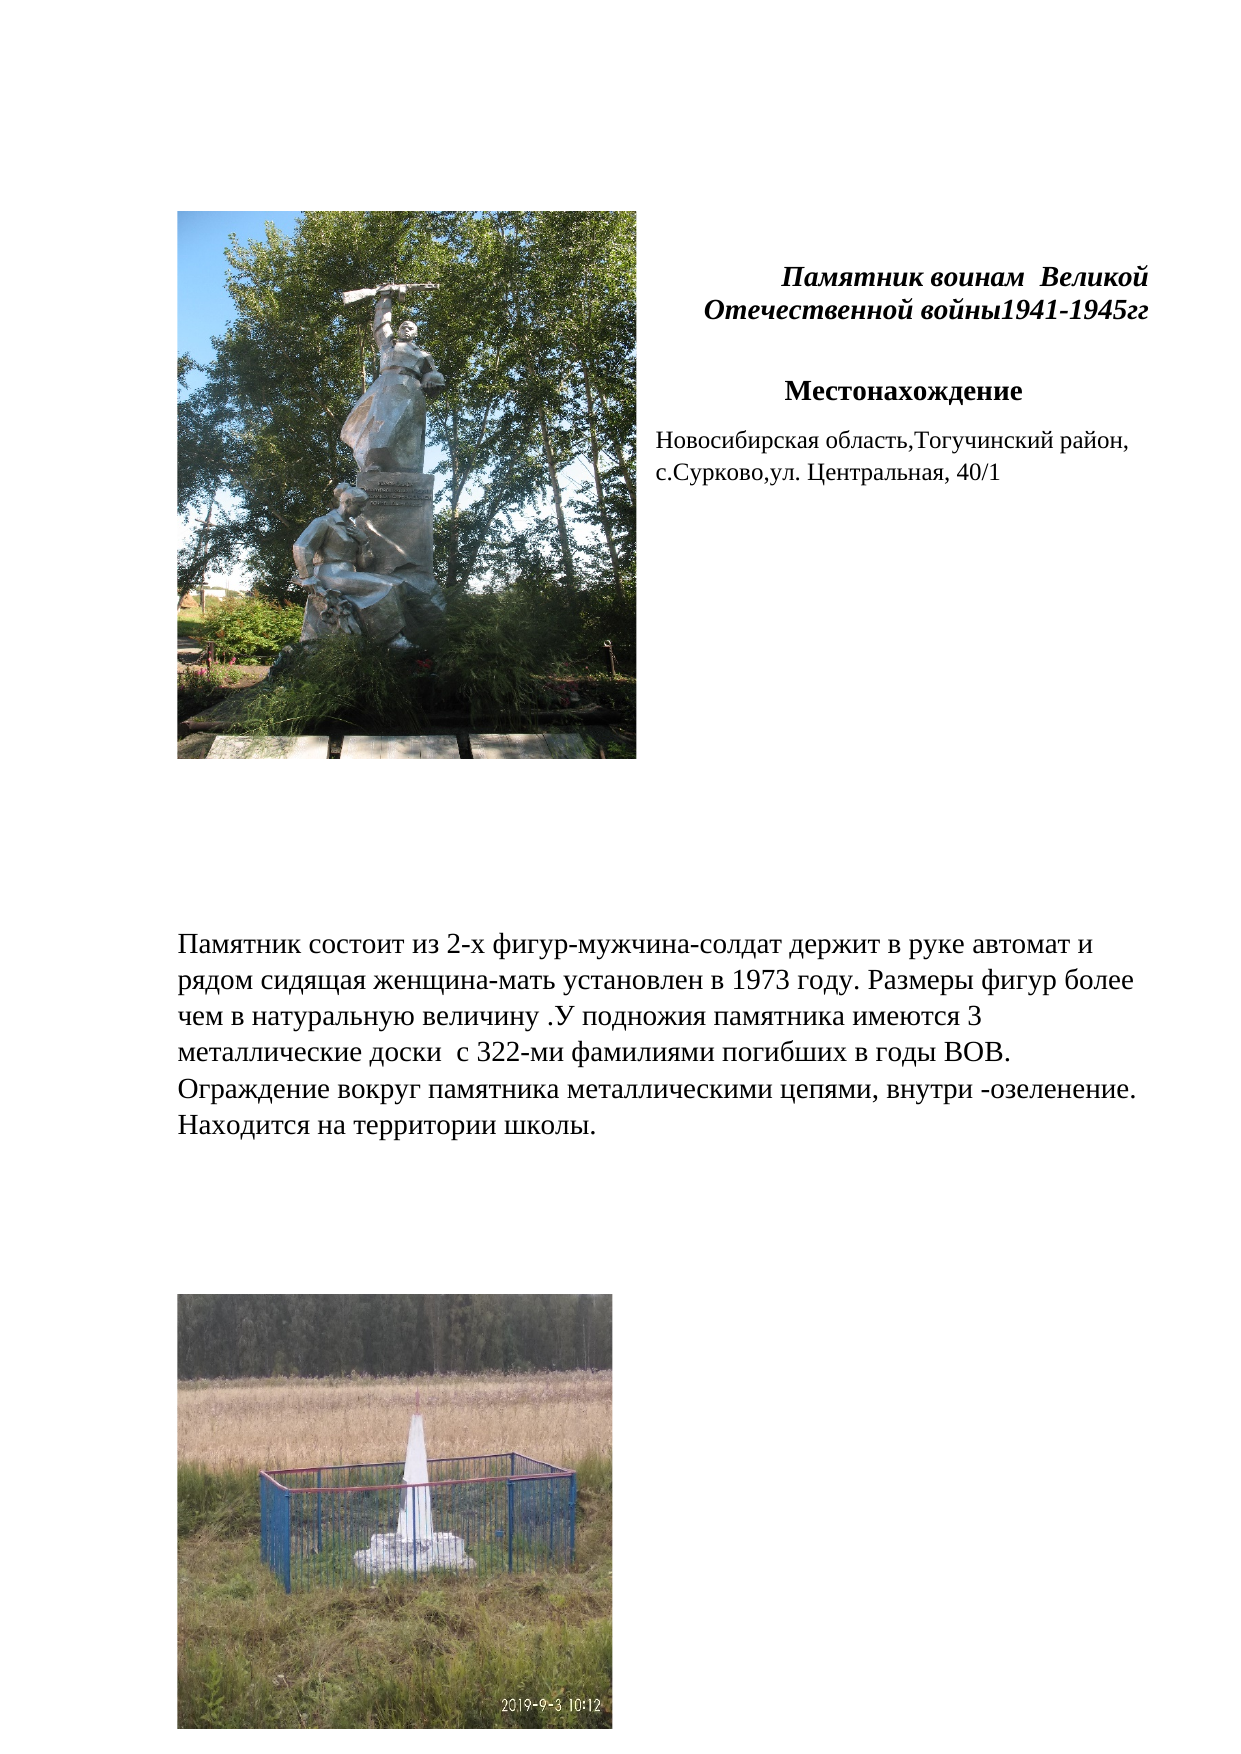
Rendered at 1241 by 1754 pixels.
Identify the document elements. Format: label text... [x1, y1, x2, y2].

picture [177, 1294, 613, 1729]
text Памятник воинам Великой Отечественной войны1941-1945гг [637, 259, 1152, 326]
text Новосибирская область,Тогучинский район, с.Сурково,ул. Центральная, 40/1 [637, 426, 1152, 485]
picture [177, 211, 637, 759]
text Местонахождение [637, 373, 1152, 406]
text Памятник состоит из 2-х фигур-мужчина-солдат держит в руке автомат и рядом сидящая женщина-мать установлен в 1973 году. Размеры фигур более чем в натуральную величину .У подножия памятника имеются 3 металлические доски с 322-ми фамилиями погибших в годы ВОВ. Ограждение вокруг памятника металлическими цепями, внутри -озеленение. Находится на территории школы. [177, 926, 1152, 1140]
